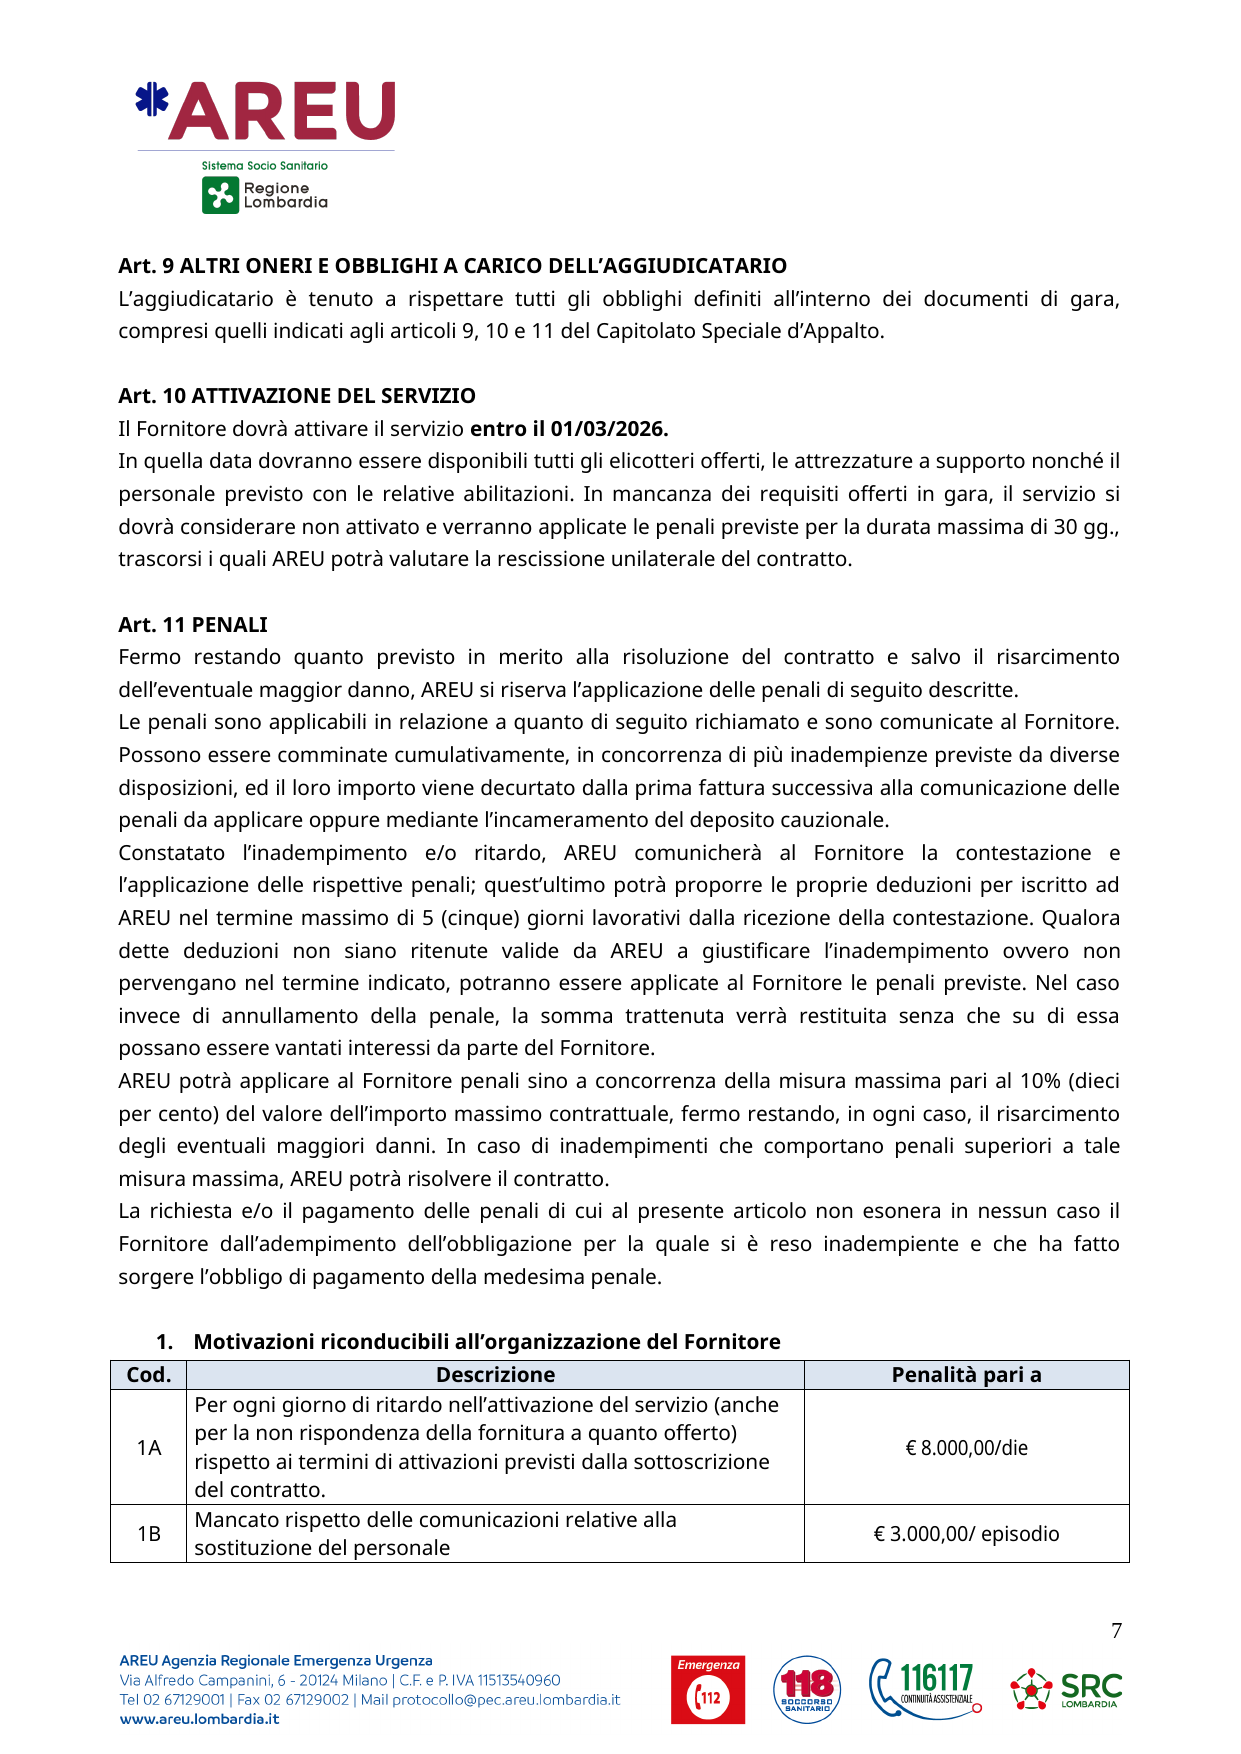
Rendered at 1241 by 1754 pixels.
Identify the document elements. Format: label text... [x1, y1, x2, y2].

table_cell 1B [111, 1505, 186, 1562]
table_header Descrizione [187, 1361, 804, 1389]
text La richiesta e/o il pagamento delle penali di cui al presente articolo non esonera in nessun caso il Fornitore dall’adempimento dell’obbligazione per la quale si è reso inadempiente e che ha fatto sorgere l’obbligo di pagamento della medesima penale. [118, 1197, 1122, 1290]
table_header Cod. [111, 1361, 186, 1389]
text Il Fornitore dovrà attivare il servizio entro il 01/03/2026. [118, 414, 1122, 442]
picture [118, 59, 414, 236]
text In quella data dovranno essere disponibili tutti gli elicotteri offerti, le attrezzature a supporto nonché il personale previsto con le relative abilitazioni. In mancanza dei requisiti offerti in gara, il servizio si dovrà considerare non attivato e verranno applicate le penali previste per la durata massima di 30 gg., trascorsi i quali AREU potrà valutare la rescissione unilaterale del contratto. [118, 447, 1122, 573]
table_cell € 8.000,00/die [805, 1390, 1129, 1504]
table_cell Mancato rispetto delle comunicazioni relative alla sostituzione del personale [187, 1505, 804, 1562]
table_cell Per ogni giorno di ritardo nell’attivazione del servizio (anche per la non rispondenza della fornitura a quanto offerto) rispetto ai termini di attivazioni previsti dalla sottoscrizione del contratto. [187, 1390, 804, 1504]
table_cell 1A [111, 1390, 186, 1504]
subtitle Art. 9 ALTRI ONERI E OBBLIGHI A CARICO DELL’AGGIUDICATARIO [118, 251, 1122, 279]
subtitle Art. 10 ATTIVAZIONE DEL SERVIZIO [118, 381, 1122, 410]
text AREU potrà applicare al Fornitore penali sino a concorrenza della misura massima pari al 10% (dieci per cento) del valore dell’importo massimo contrattuale, fermo restando, in ogni caso, il risarcimento degli eventuali maggiori danni. In caso di inadempimenti che comportano penali superiori a tale misura massima, AREU potrà risolvere il contratto. [118, 1066, 1122, 1192]
text Le penali sono applicabili in relazione a quanto di seguito richiamato e sono comunicate al Fornitore. Possono essere comminate cumulativamente, in concorrenza di più inadempienze previste da diverse disposizioni, ed il loro importo viene decurtato dalla prima fattura successiva alla comunicazione delle penali da applicare oppure mediante l’incameramento del deposito cauzionale. [118, 707, 1122, 834]
picture [119, 1643, 1123, 1735]
text Constatato l’inadempimento e/o ritardo, AREU comunicherà al Fornitore la contestazione e l’applicazione delle rispettive penali; quest’ultimo potrà proporre le proprie deduzioni per iscritto ad AREU nel termine massimo di 5 (cinque) giorni lavorativi dalla ricezione della contestazione. Qualora dette deduzioni non siano ritenute valide da AREU a giustificare l’inadempimento ovvero non pervengano nel termine indicato, potranno essere applicate al Fornitore le penali previste. Nel caso invece di annullamento della penale, la somma trattenuta verrà restituita senza che su di essa possano essere vantati interessi da parte del Fornitore. [118, 838, 1122, 1062]
list Motivazioni riconducibili all’organizzazione del Fornitore [156, 1327, 1122, 1355]
text L’aggiudicatario è tenuto a rispettare tutti gli obblighi definiti all’interno dei documenti di gara, compresi quelli indicati agli articoli 9, 10 e 11 del Capitolato Speciale d’Appalto. [118, 284, 1122, 345]
table_cell € 3.000,00/ episodio [805, 1505, 1129, 1562]
text Fermo restando quanto previsto in merito alla risoluzione del contratto e salvo il risarcimento dell’eventuale maggior danno, AREU si riserva l’applicazione delle penali di seguito descritte. [118, 642, 1122, 703]
table_header Penalità pari a [805, 1361, 1129, 1389]
subtitle Art. 11 PENALI [118, 610, 1122, 638]
